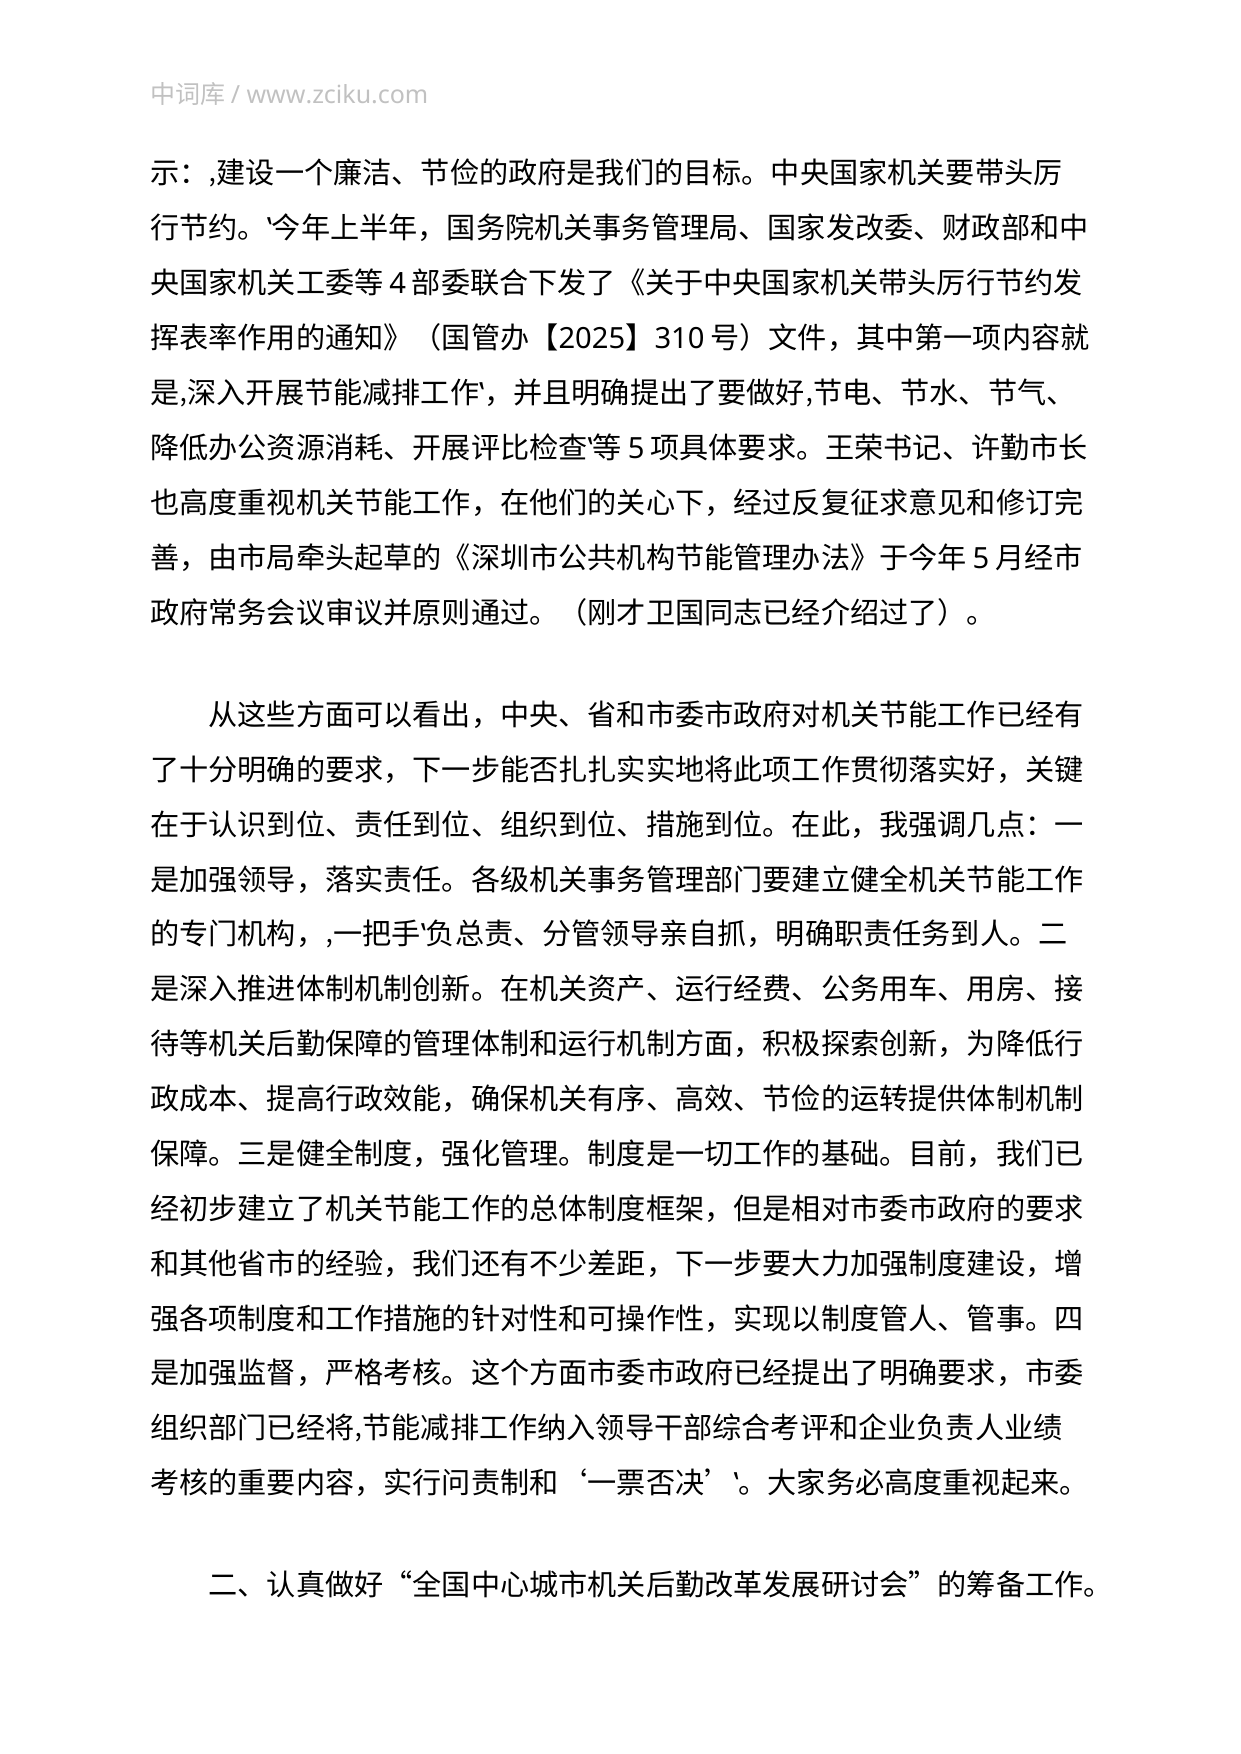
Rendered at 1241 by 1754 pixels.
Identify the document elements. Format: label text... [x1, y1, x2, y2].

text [150, 150, 1090, 632]
text 从这些方面可以看出，中央、省和市委市政府对机关节能工作已经有了十分明确的要求，下一步能否扎扎实实地将此项工作贯彻落实好，关键在于认识到位、责任到位、组织到位、措施到位。在此，我强调几点：一是加强领导，落实责任。各级机关事务管理部门要建立健全机关节能工作的专门机构，‚一把手‛负总责、分管领导亲自抓，明确职责任务到人。二是深入推进体制机制创新。在机关资产、运行经费、公务用车、用房、接待等机关后勤保障的管理体制和运行机制方面，积极探索创新，为降低行政成本、提高行政效能，确保机关有序、高效、节俭的运转提供体制机制保障。三是健全制度，强化管理。制度是一切工作的基础。目前，我们已经初步建立了机关节能工作的总体制度框架，但是相对市委市政府的要求和其他省市的经验，我们还有不少差距，下一步要大力加强制度建设，增强各项制度和工作措施的针对性和可操作性，实现以制度管人、管事。四是加强监督，严格考核。这个方面市委市政府已经提出了明确要求，市委组织部门已经将‚节能减排工作纳入领导干部综合考评和企业负责人业绩考核的重要内容，实行问责制和‘一票否决’‛。大家务必高度重视起来。 [150, 691, 1090, 1502]
text 二、认真做好“全国中心城市机关后勤改革发展研讨会”的筹备工作。 [150, 1562, 1090, 1604]
